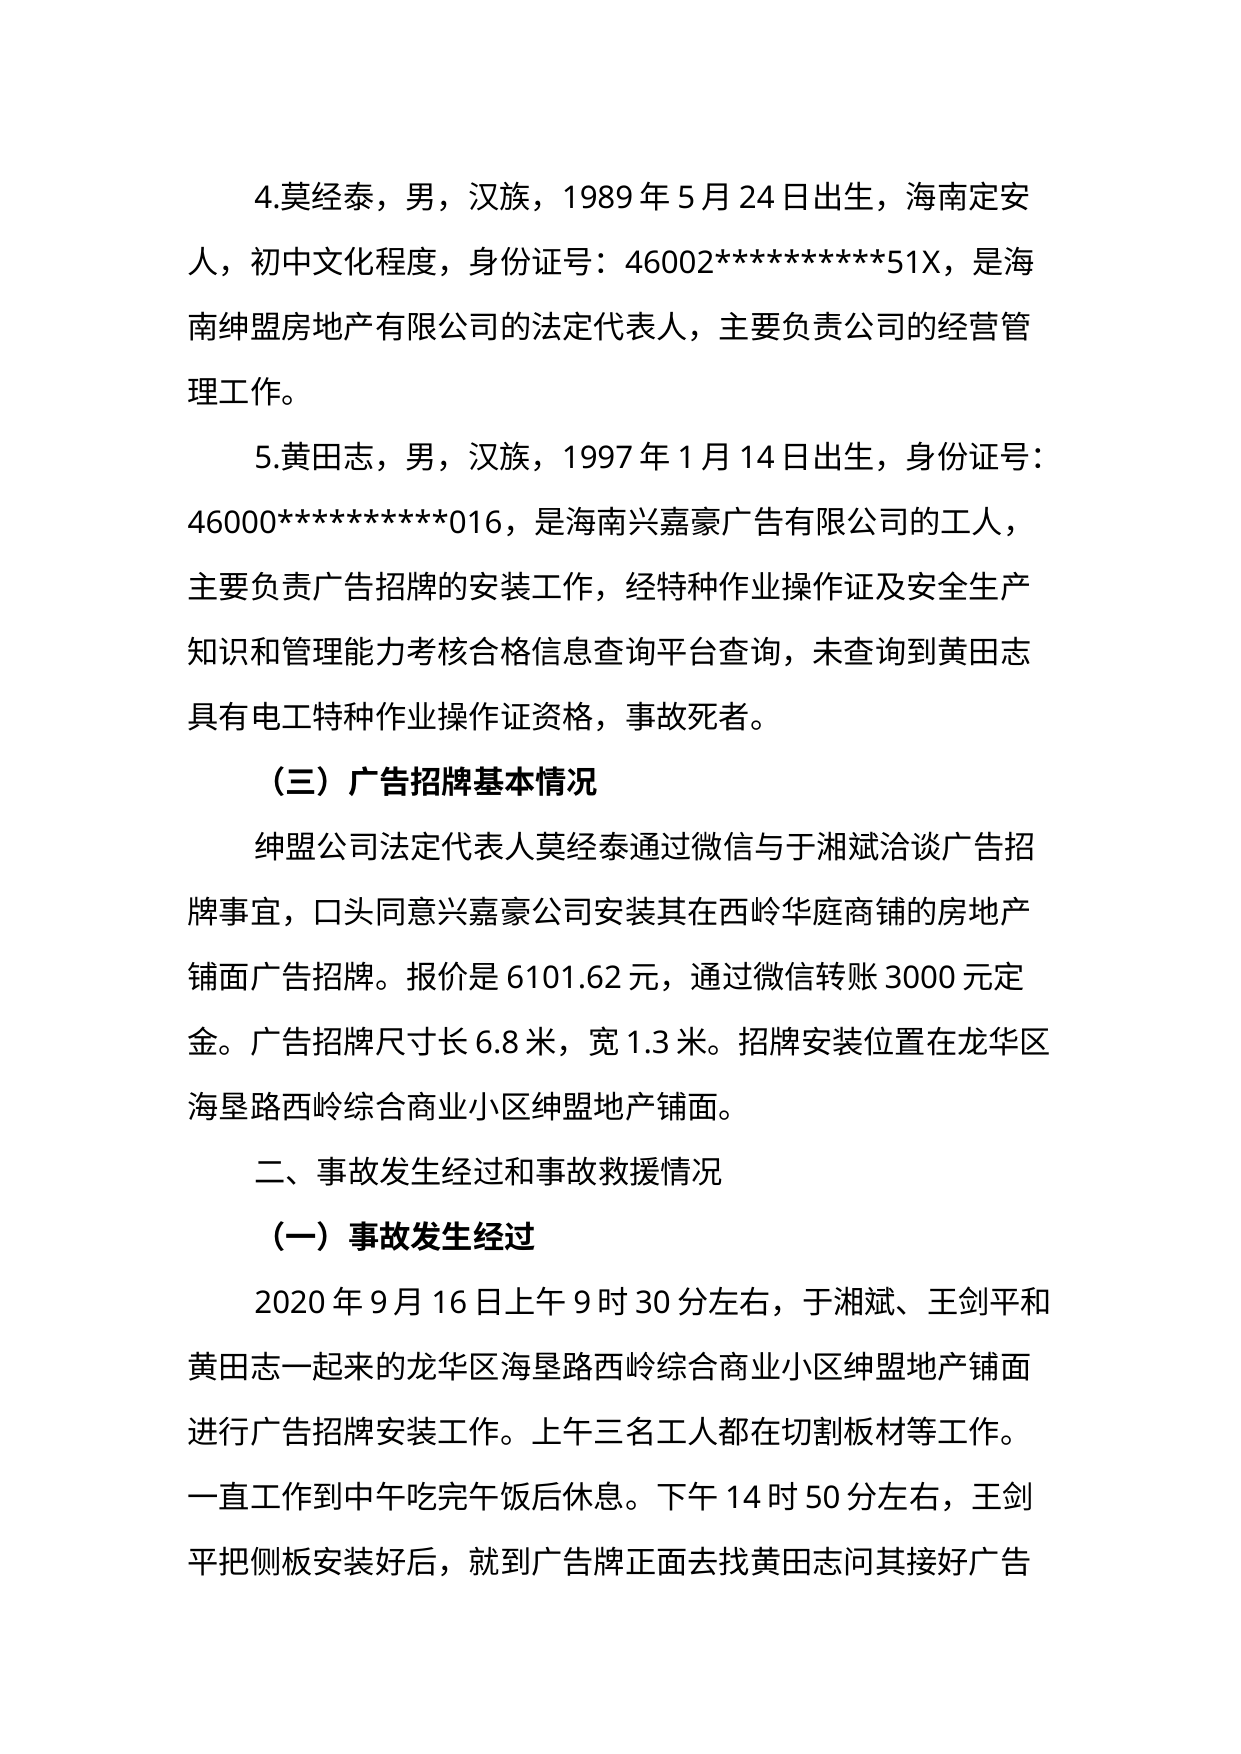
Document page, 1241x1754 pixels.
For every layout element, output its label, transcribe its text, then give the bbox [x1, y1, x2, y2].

text （三）广告招牌基本情况 [187, 747, 1053, 812]
text 二、事故发生经过和事故救援情况 [187, 1137, 1053, 1202]
text 4.莫经泰，男，汉族，1989年5月24日出生，海南定安人，初中文化程度，身份证号：46002**********51X，是海南绅盟房地产有限公司的法定代表人，主要负责公司的经营管理工作。 [187, 162, 1053, 422]
text （一）事故发生经过 [187, 1202, 1053, 1267]
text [187, 1267, 1053, 1592]
text 绅盟公司法定代表人莫经泰通过微信与于湘斌洽谈广告招牌事宜，口头同意兴嘉豪公司安装其在西岭华庭商铺的房地产铺面广告招牌。报价是6101.62元，通过微信转账3000元定金。广告招牌尺寸长6.8米，宽1.3米。招牌安装位置在龙华区海垦路西岭综合商业小区绅盟地产铺面。 [187, 812, 1053, 1137]
text 5.黄田志，男，汉族，1997年1月14日出生，身份证号：46000**********016，是海南兴嘉豪广告有限公司的工人，主要负责广告招牌的安装工作，经特种作业操作证及安全生产知识和管理能力考核合格信息查询平台查询，未查询到黄田志具有电工特种作业操作证资格，事故死者。 [187, 422, 1053, 747]
